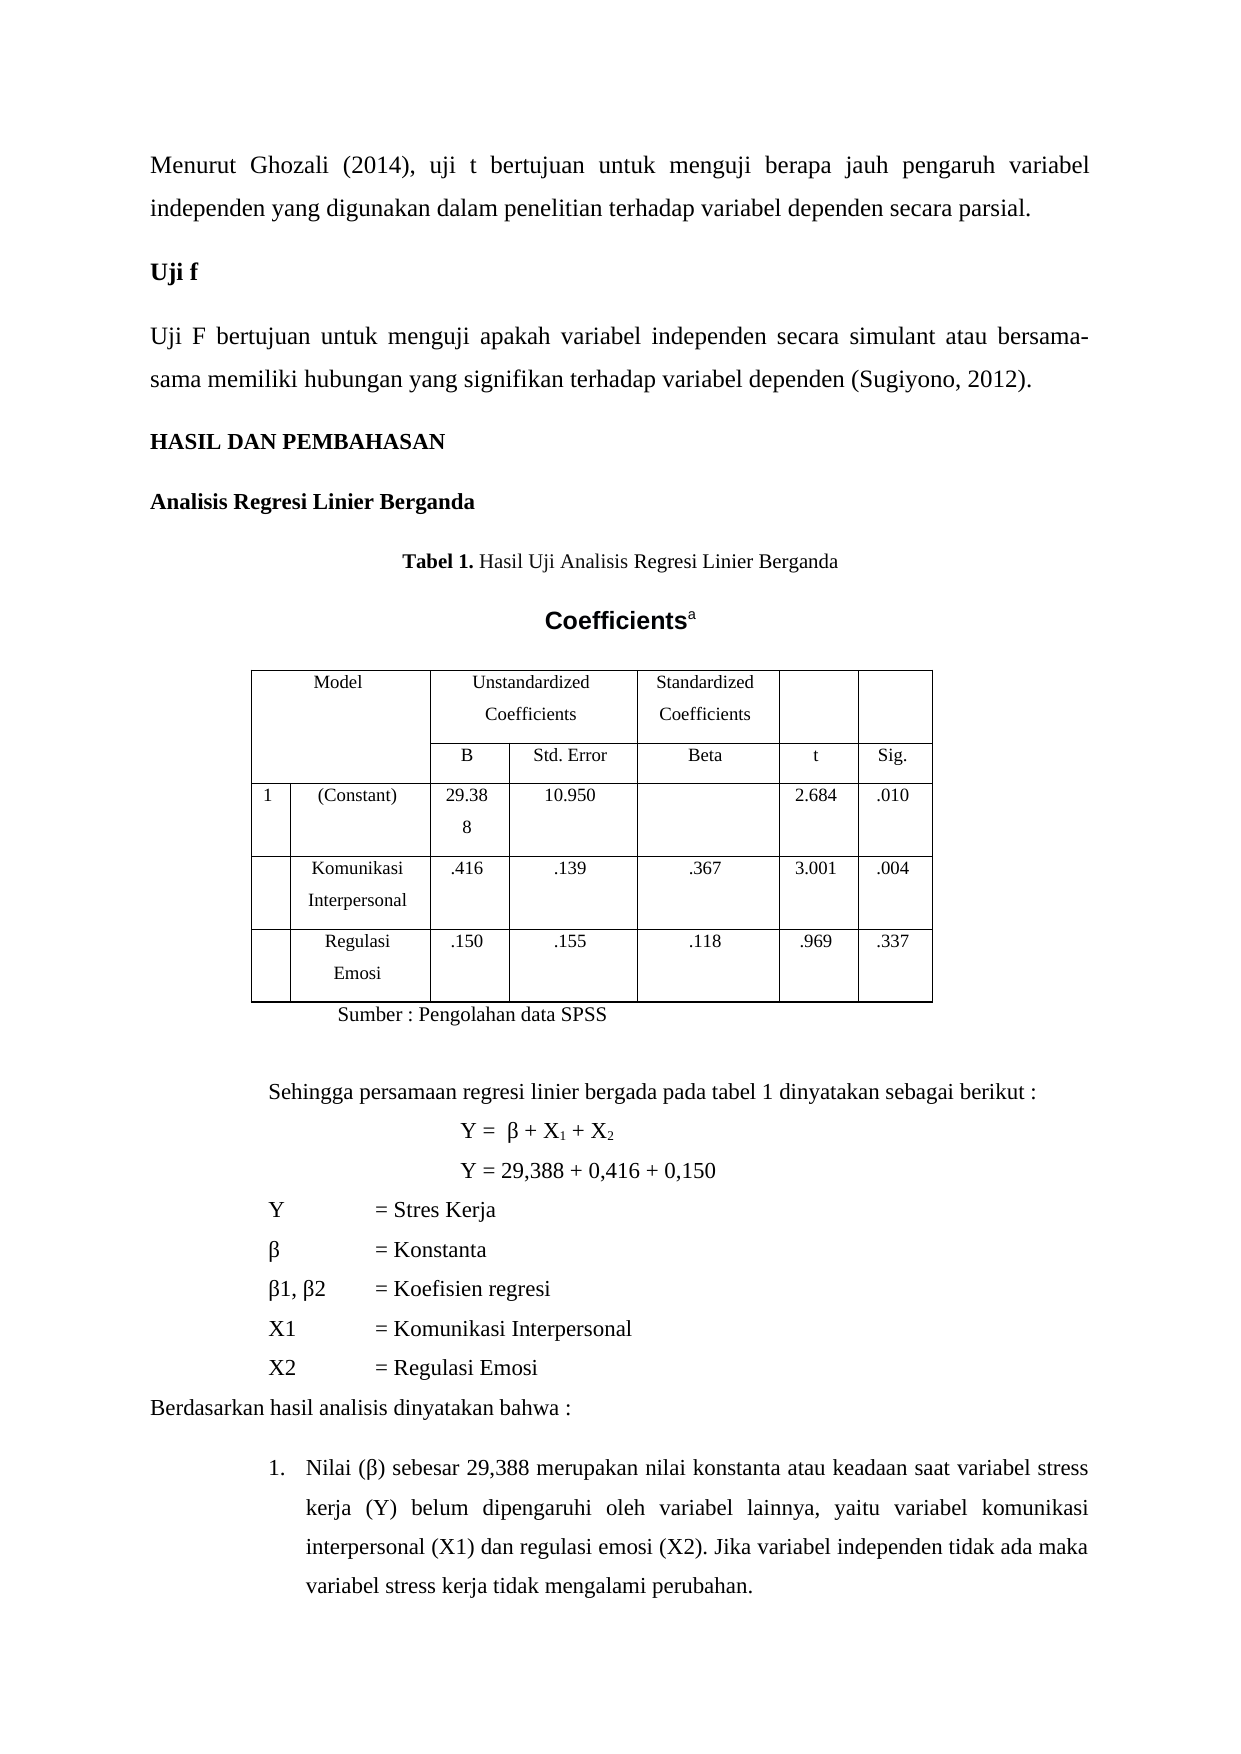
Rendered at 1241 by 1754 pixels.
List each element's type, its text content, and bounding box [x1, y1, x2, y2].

table_cell Beta [638, 744, 779, 783]
text Tabel 1. Hasil Uji Analisis Regresi Linier Berganda [150, 549, 1090, 573]
table_cell 29.388 [431, 784, 509, 856]
text HASIL DAN PEMBAHASAN [150, 428, 1090, 454]
text X2 = Regulasi Emosi [268, 1354, 1090, 1381]
text Berdasarkan hasil analisis dinyatakan bahwa : [150, 1394, 1090, 1420]
table_cell t [780, 744, 858, 783]
table_cell 10.950 [510, 784, 637, 856]
table_cell .118 [638, 930, 779, 1001]
table_cell .416 [431, 857, 509, 928]
table_cell 2.684 [780, 784, 858, 856]
table_cell 1 [252, 784, 290, 856]
table_cell Regulasi Emosi [291, 930, 430, 1001]
text Analisis Regresi Linier Berganda [150, 488, 1090, 515]
table_cell .969 [780, 930, 858, 1001]
table_cell .010 [859, 784, 932, 856]
list Nilai (β) sebesar 29,388 merupakan nilai konstanta atau keadaan saat variabel stress kerja (Y) belum dipengaruhi oleh variabel lainnya, yaitu variabel komunikasi interpersonal (X1) dan regulasi emosi (X2). Jika variabel independen tidak ada maka variabel stress kerja tidak mengalami perubahan. [268, 1454, 1090, 1599]
table_header Standardized Coefficients [638, 671, 779, 742]
text X1 = Komunikasi Interpersonal [268, 1315, 1090, 1341]
table_header Model [252, 671, 430, 783]
table_cell 3.001 [780, 857, 858, 928]
table_cell Komunikasi Interpersonal [291, 857, 430, 928]
table_cell .150 [431, 930, 509, 1001]
text Y = 29,388 + 0,416 + 0,150 [460, 1157, 1090, 1183]
table_cell .155 [510, 930, 637, 1001]
text Y = β + X1 + X2 [460, 1117, 1084, 1144]
table_header [780, 671, 858, 742]
text Sehingga persamaan regresi linier bergada pada tabel 1 dinyatakan sebagai berikut : [209, 1078, 1090, 1104]
text Y = Stres Kerja [268, 1196, 1090, 1223]
text β1, β2 = Koefisien regresi [268, 1275, 1090, 1302]
table_cell Std. Error [510, 744, 637, 783]
text Coefficientsa [150, 606, 1090, 634]
text β = Konstanta [268, 1236, 1090, 1262]
table_cell .004 [859, 857, 932, 928]
list Sumber : Pengolahan data SPSS [337, 1002, 1084, 1026]
table_cell Sig. [859, 744, 932, 783]
table_header Unstandardized Coefficients [431, 671, 637, 742]
text Uji F bertujuan untuk menguji apakah variabel independen secara simulant atau bersama-sama memiliki hubungan yang signifikan terhadap variabel dependen (Sugiyono, 2012). [150, 321, 1090, 393]
table_header [859, 671, 932, 742]
table_cell (Constant) [291, 784, 430, 856]
table_cell [252, 857, 290, 928]
table_cell [638, 784, 779, 856]
table_cell [252, 930, 290, 1001]
table_cell .337 [859, 930, 932, 1001]
table_cell B [431, 744, 509, 783]
table_cell .139 [510, 857, 637, 928]
text Menurut Ghozali (2014), uji t bertujuan untuk menguji berapa jauh pengaruh variabel independen yang digunakan dalam penelitian terhadap variabel dependen secara parsial. [150, 150, 1090, 222]
table_cell .367 [638, 857, 779, 928]
text Uji f [150, 257, 1090, 286]
